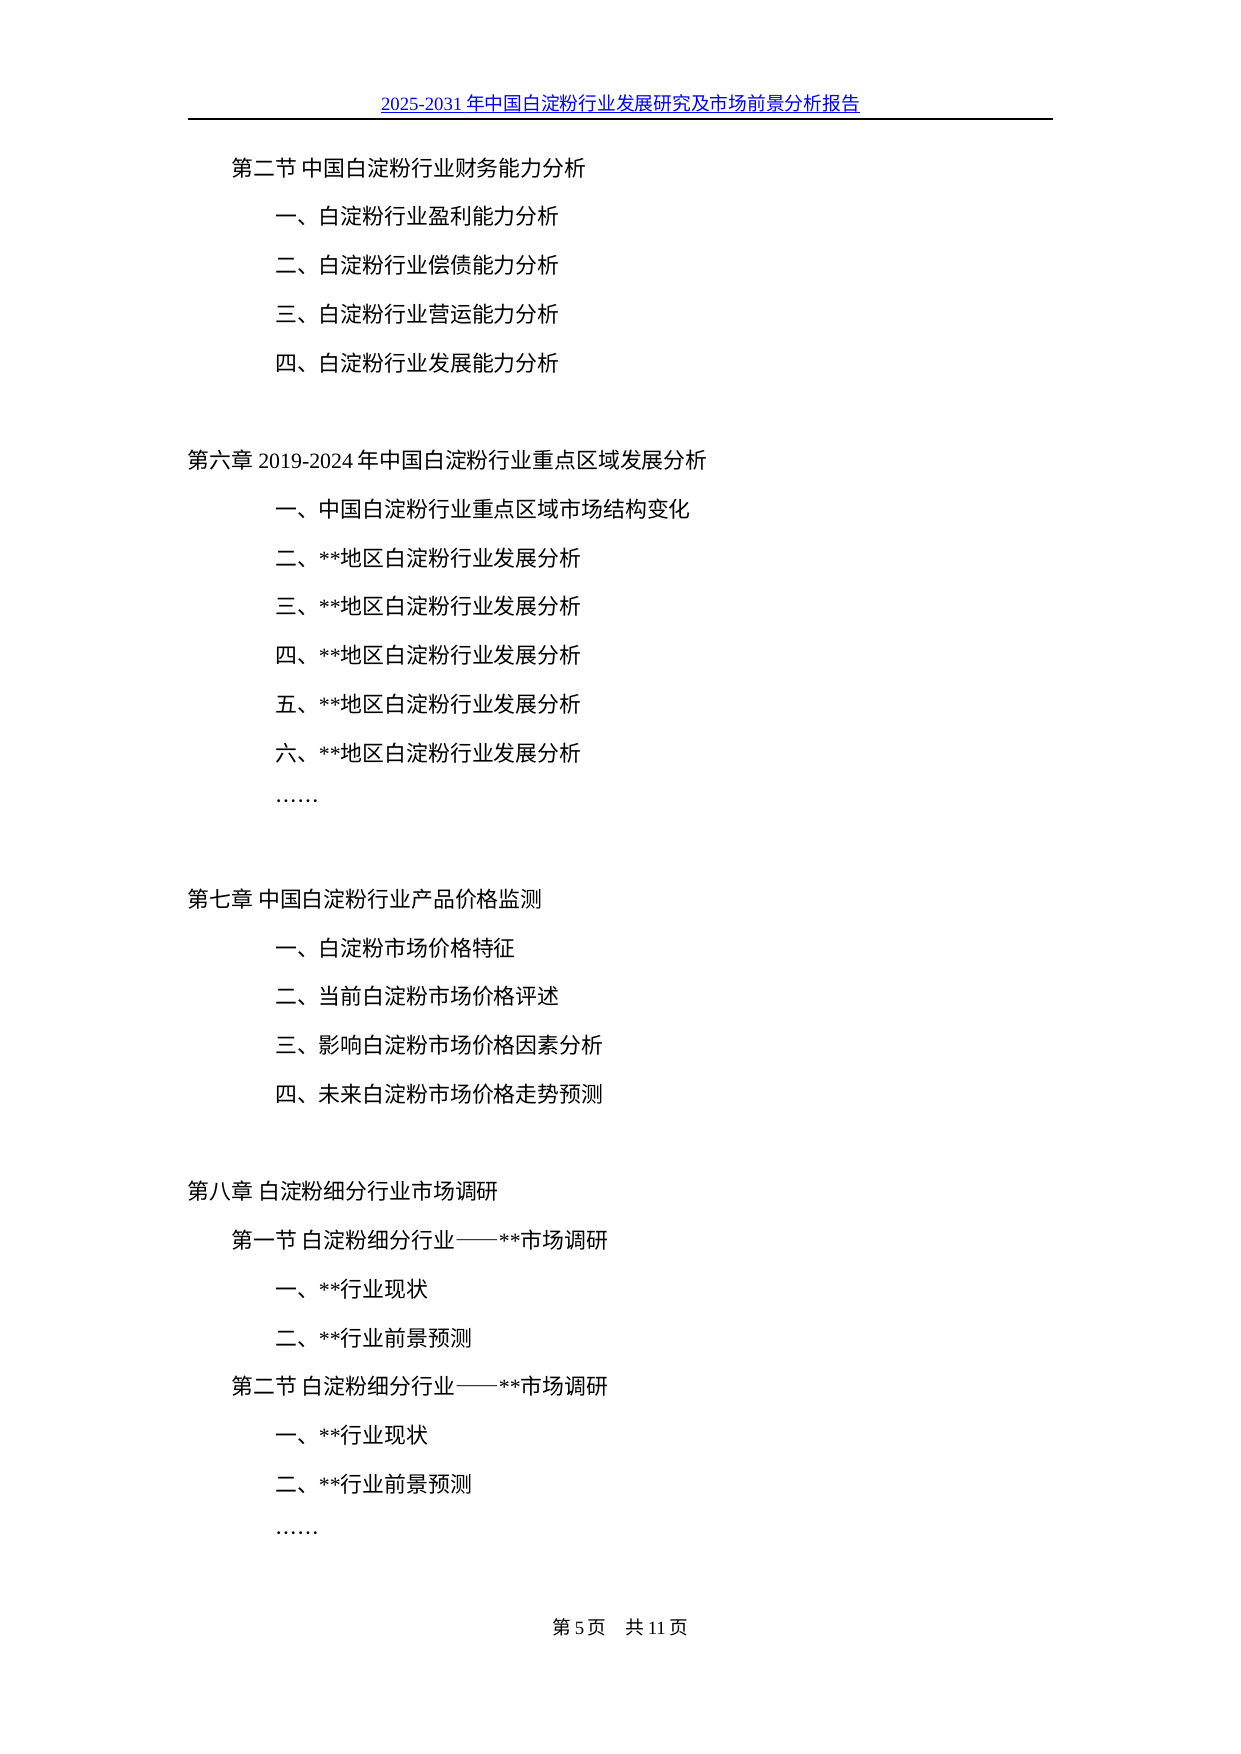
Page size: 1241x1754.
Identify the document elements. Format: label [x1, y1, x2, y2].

text [187, 150, 1053, 1548]
